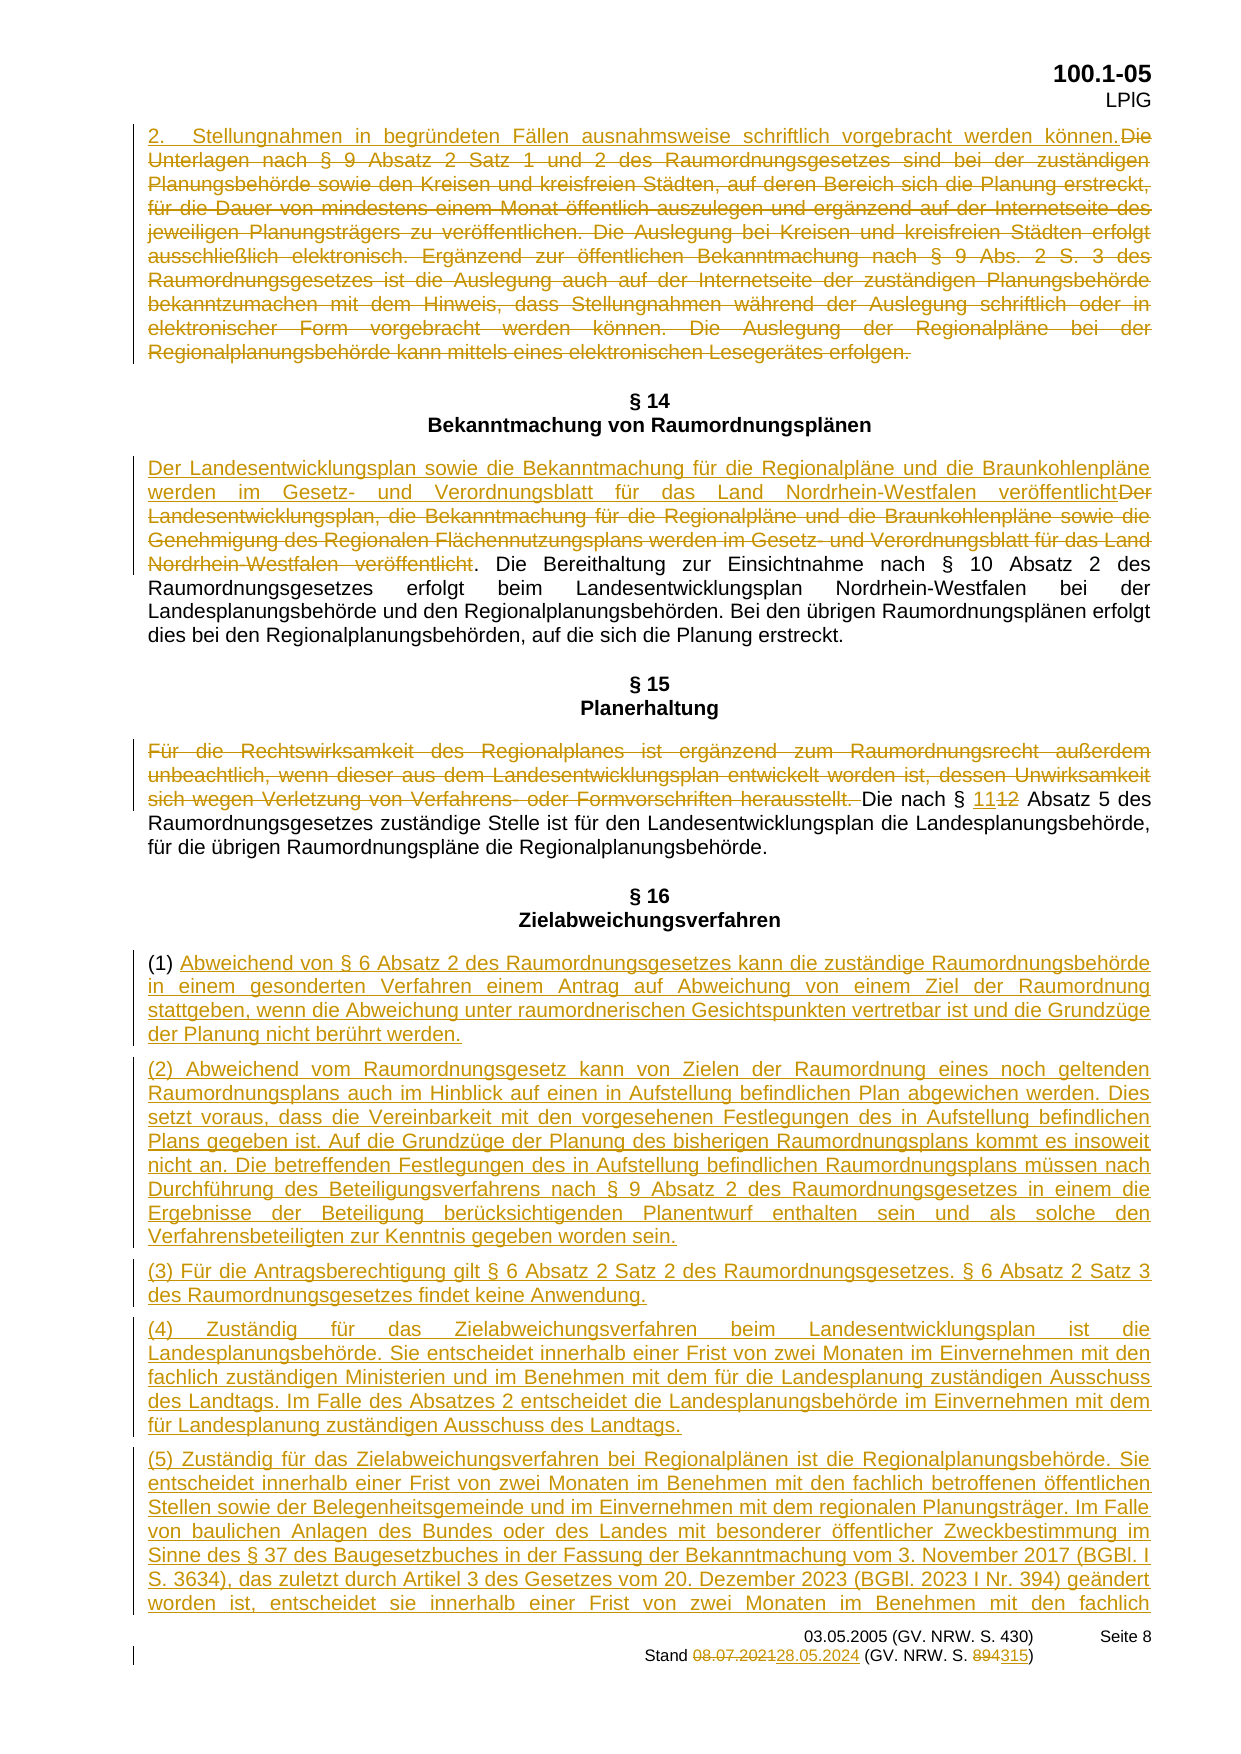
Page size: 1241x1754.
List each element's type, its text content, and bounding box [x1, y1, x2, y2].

subtitle § 16 Zielabweichungsverfahren [148, 884, 1152, 932]
subtitle § 15 Planerhaltung [148, 672, 1152, 720]
text . Die Bereithaltung zur Einsichtnahme nach § 10 Absatz 2 des Raumordnungsgesetzes erfolgt beim Landesentwicklungsplan Nordrhein-Westfalen bei der Landesplanungsbehörde und den Regionalplanungsbehörden. Bei den übrigen Raumordnungsplänen erfolgt dies bei den Regionalplanungsbehörden, auf die sich die Planung erstreckt. [148, 456, 1152, 541]
text . Die Bereithaltung zur Einsichtnahme nach § 10 Absatz 2 des Raumordnungsgesetzes erfolgt beim Landesentwicklungsplan Nordrhein-Westfalen bei der Landesplanungsbehörde und den Regionalplanungsbehörden. Bei den übrigen Raumordnungsplänen erfolgt dies bei den Regionalplanungsbehörden, auf die sich die Planung erstreckt. [148, 542, 1152, 647]
text Die nach § Absatz 5 des Raumordnungsgesetzes zuständige Stelle ist für den Landesentwicklungsplan die Landesplanungsbehörde, für die übrigen Raumordnungspläne die Regionalplanungsbehörde. [148, 739, 1152, 859]
subtitle § 14 Bekanntmachung von Raumordnungsplänen [148, 389, 1152, 437]
text (1) [148, 950, 1152, 1046]
